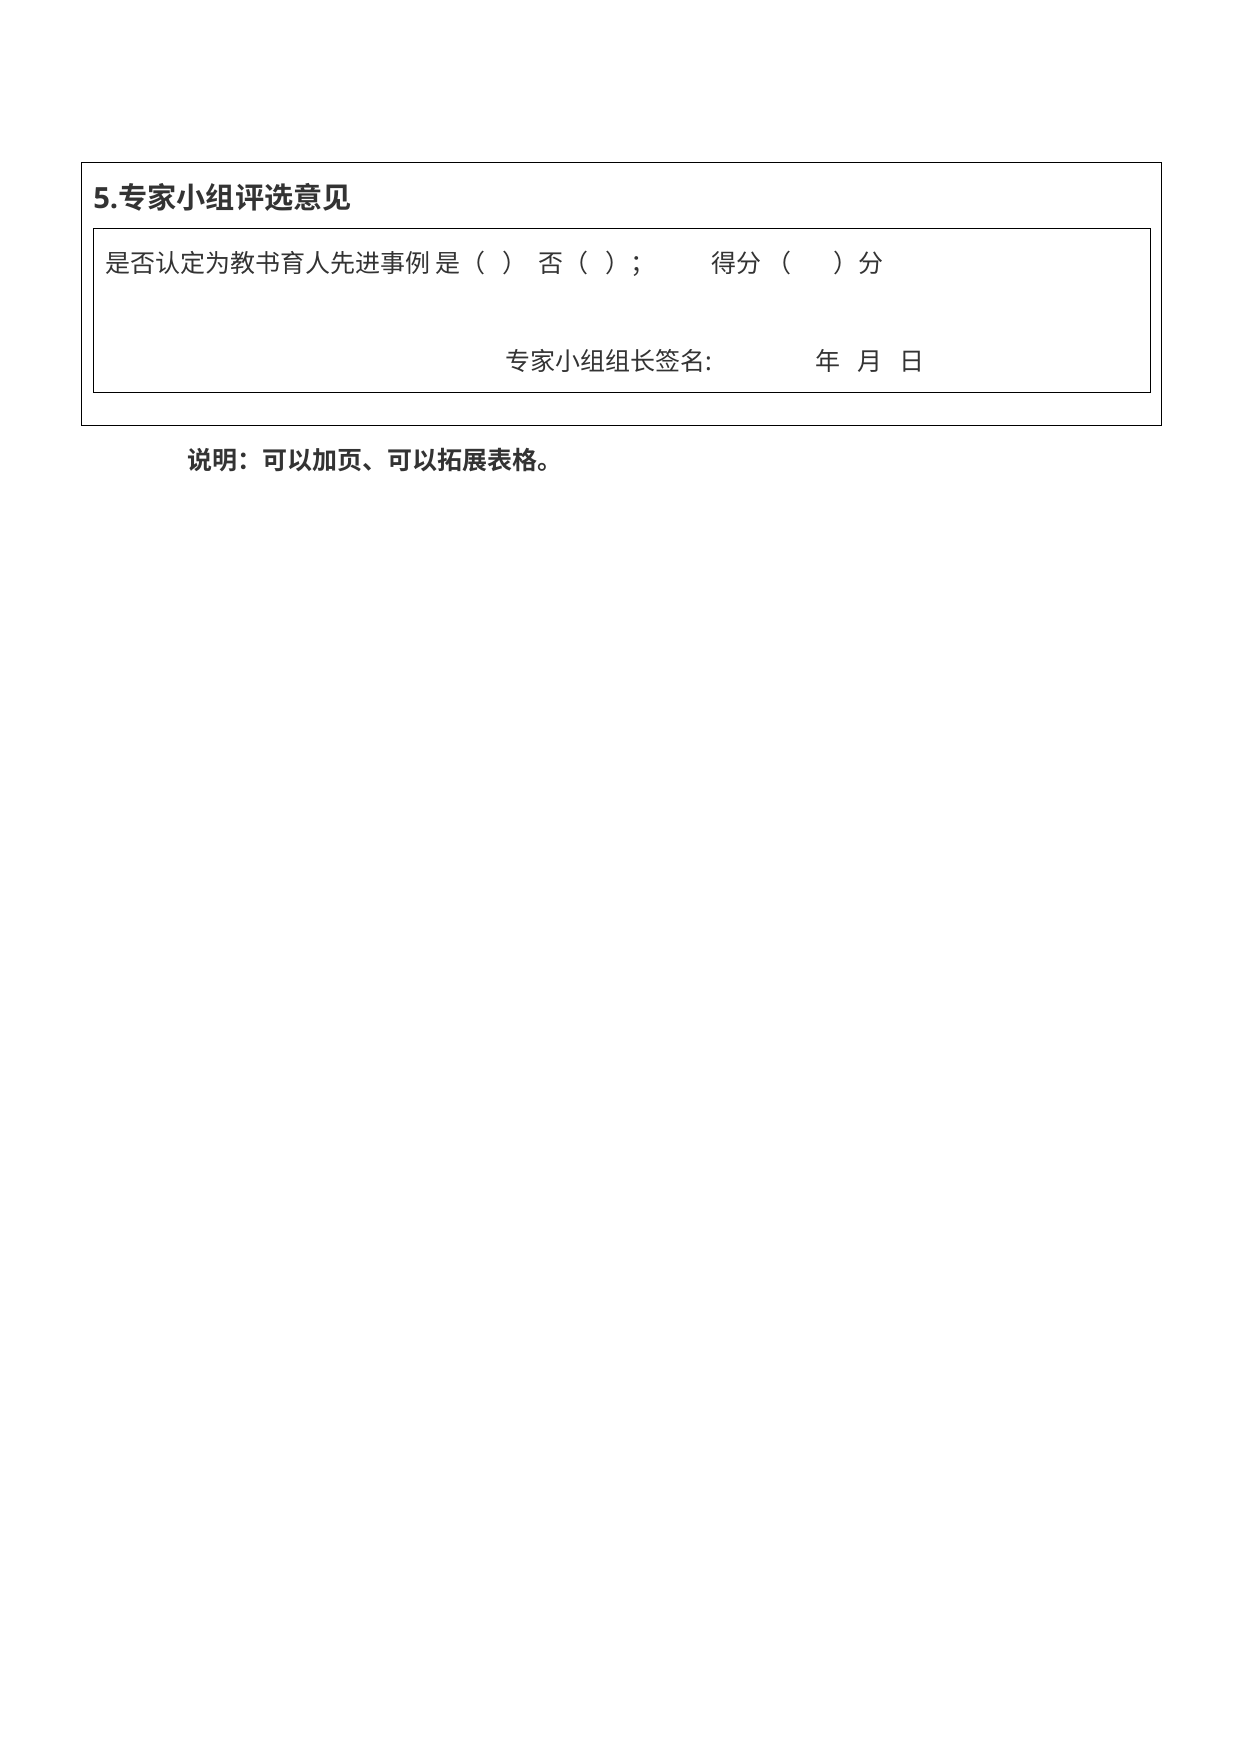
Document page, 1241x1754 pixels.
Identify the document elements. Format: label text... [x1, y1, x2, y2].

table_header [82, 163, 1161, 425]
text 说明：可以加页、可以拓展表格。 [187, 426, 1053, 491]
